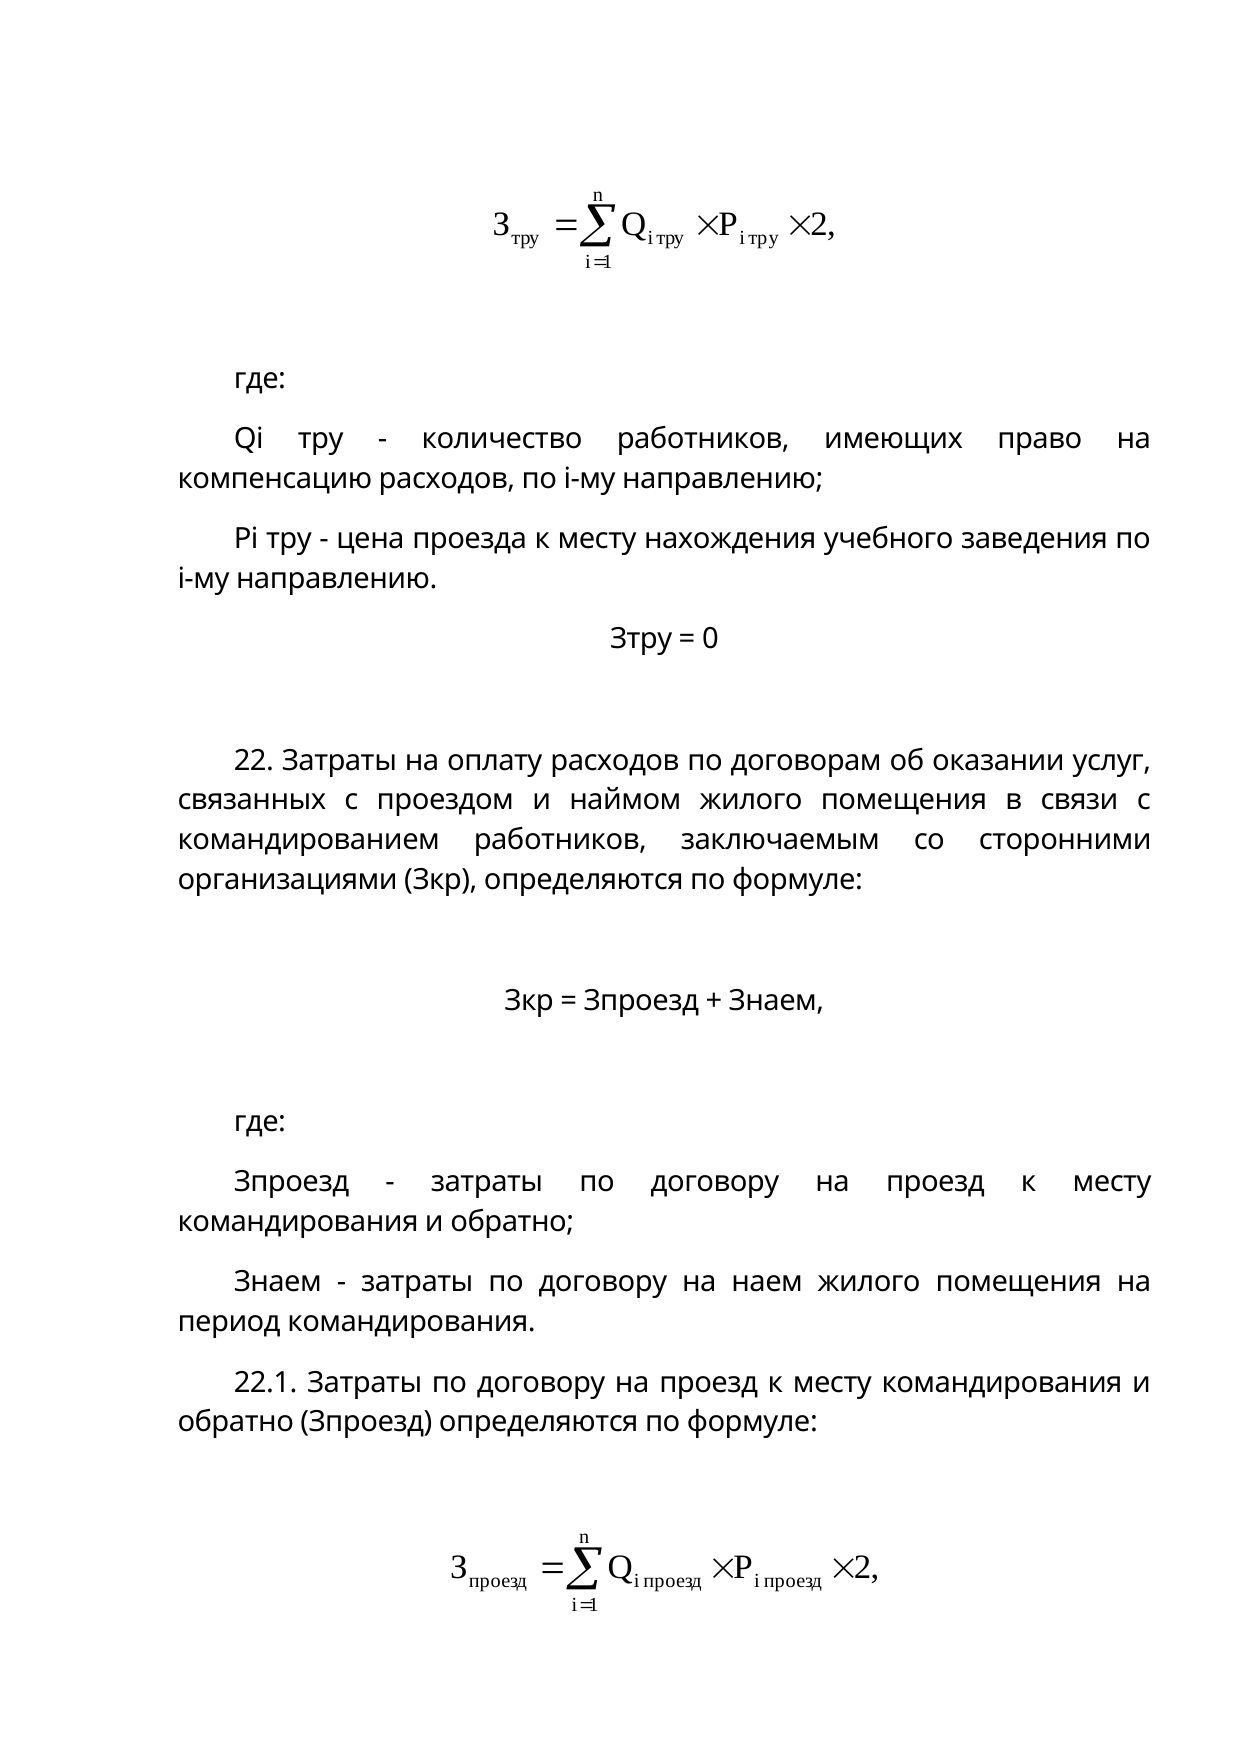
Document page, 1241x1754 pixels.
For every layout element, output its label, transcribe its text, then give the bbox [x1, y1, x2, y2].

text 22.1. Затраты по договору на проезд к месту командирования и обратно (Зпроезд) определяются по формуле: [177, 1361, 1152, 1440]
text Pi тру - цена проезда к месту нахождения учебного заведения по i-му направлению. [177, 518, 1152, 597]
text Знаем - затраты по договору на наем жилого помещения на период командирования. [177, 1261, 1152, 1340]
text Зпроезд - затраты по договору на проезд к месту командирования и обратно; [177, 1161, 1152, 1240]
text Зкр = Зпроезд + Знаем, [177, 979, 1152, 1019]
text Зтру = 0 [177, 618, 1152, 657]
text Qi тру - количество работников, имеющих право на компенсацию расходов, по i-му направлению; [177, 417, 1152, 497]
text где: [177, 1100, 1152, 1140]
text 22. Затраты на оплату расходов по договорам об оказании услуг, связанных с проездом и наймом жилого помещения в связи с командированием работников, заключаемым со сторонними организациями (Зкр), определяются по формуле: [177, 739, 1152, 898]
text где: [177, 357, 1152, 397]
